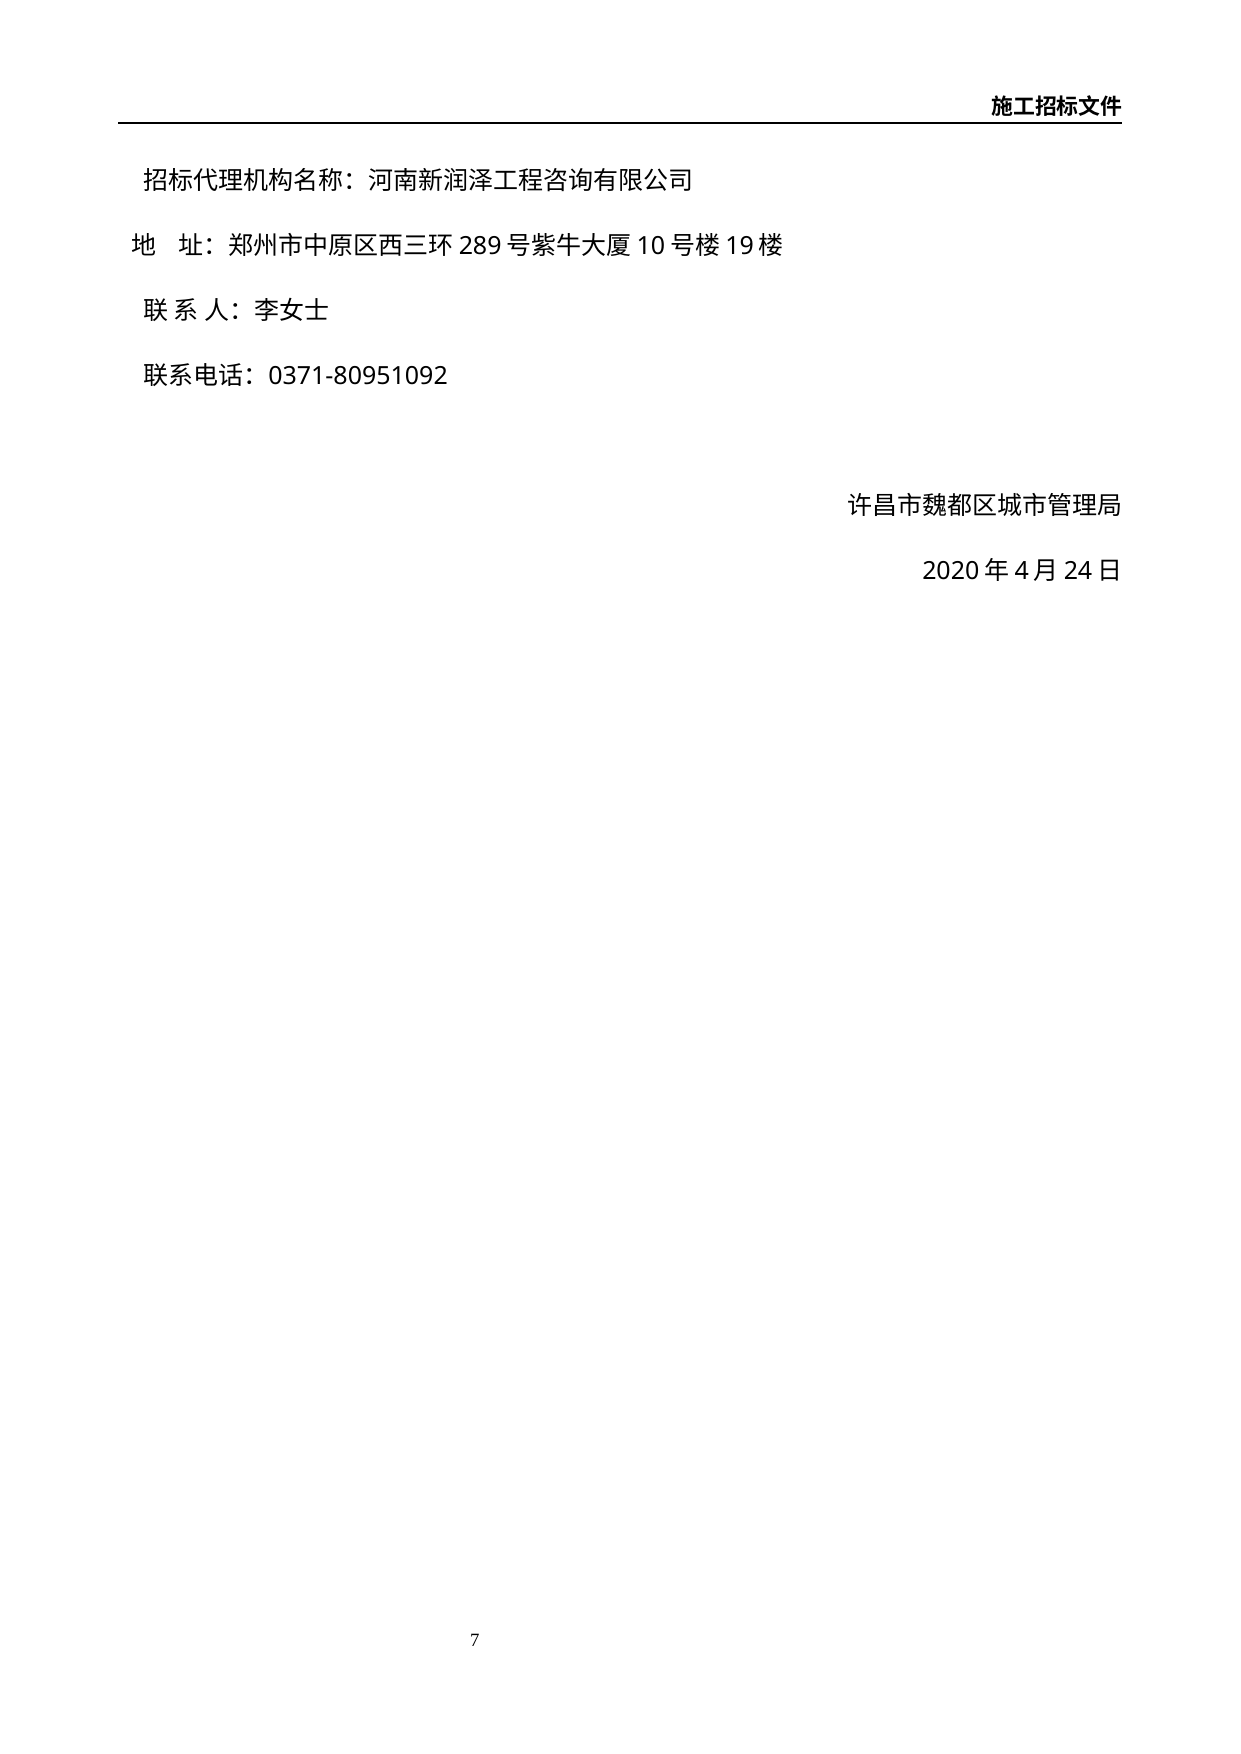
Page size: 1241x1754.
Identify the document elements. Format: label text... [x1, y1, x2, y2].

text 许昌市魏都区城市管理局 [118, 471, 1122, 536]
text 联 系 人：李女士 [118, 276, 1122, 341]
text 联系电话：0371-80951092 [118, 341, 1122, 406]
text 地 址：郑州市中原区西三环289号紫牛大厦10号楼19楼 [118, 211, 1122, 276]
text 招标代理机构名称：河南新润泽工程咨询有限公司 [118, 146, 1122, 211]
text 2020年4月24日 [118, 536, 1122, 601]
